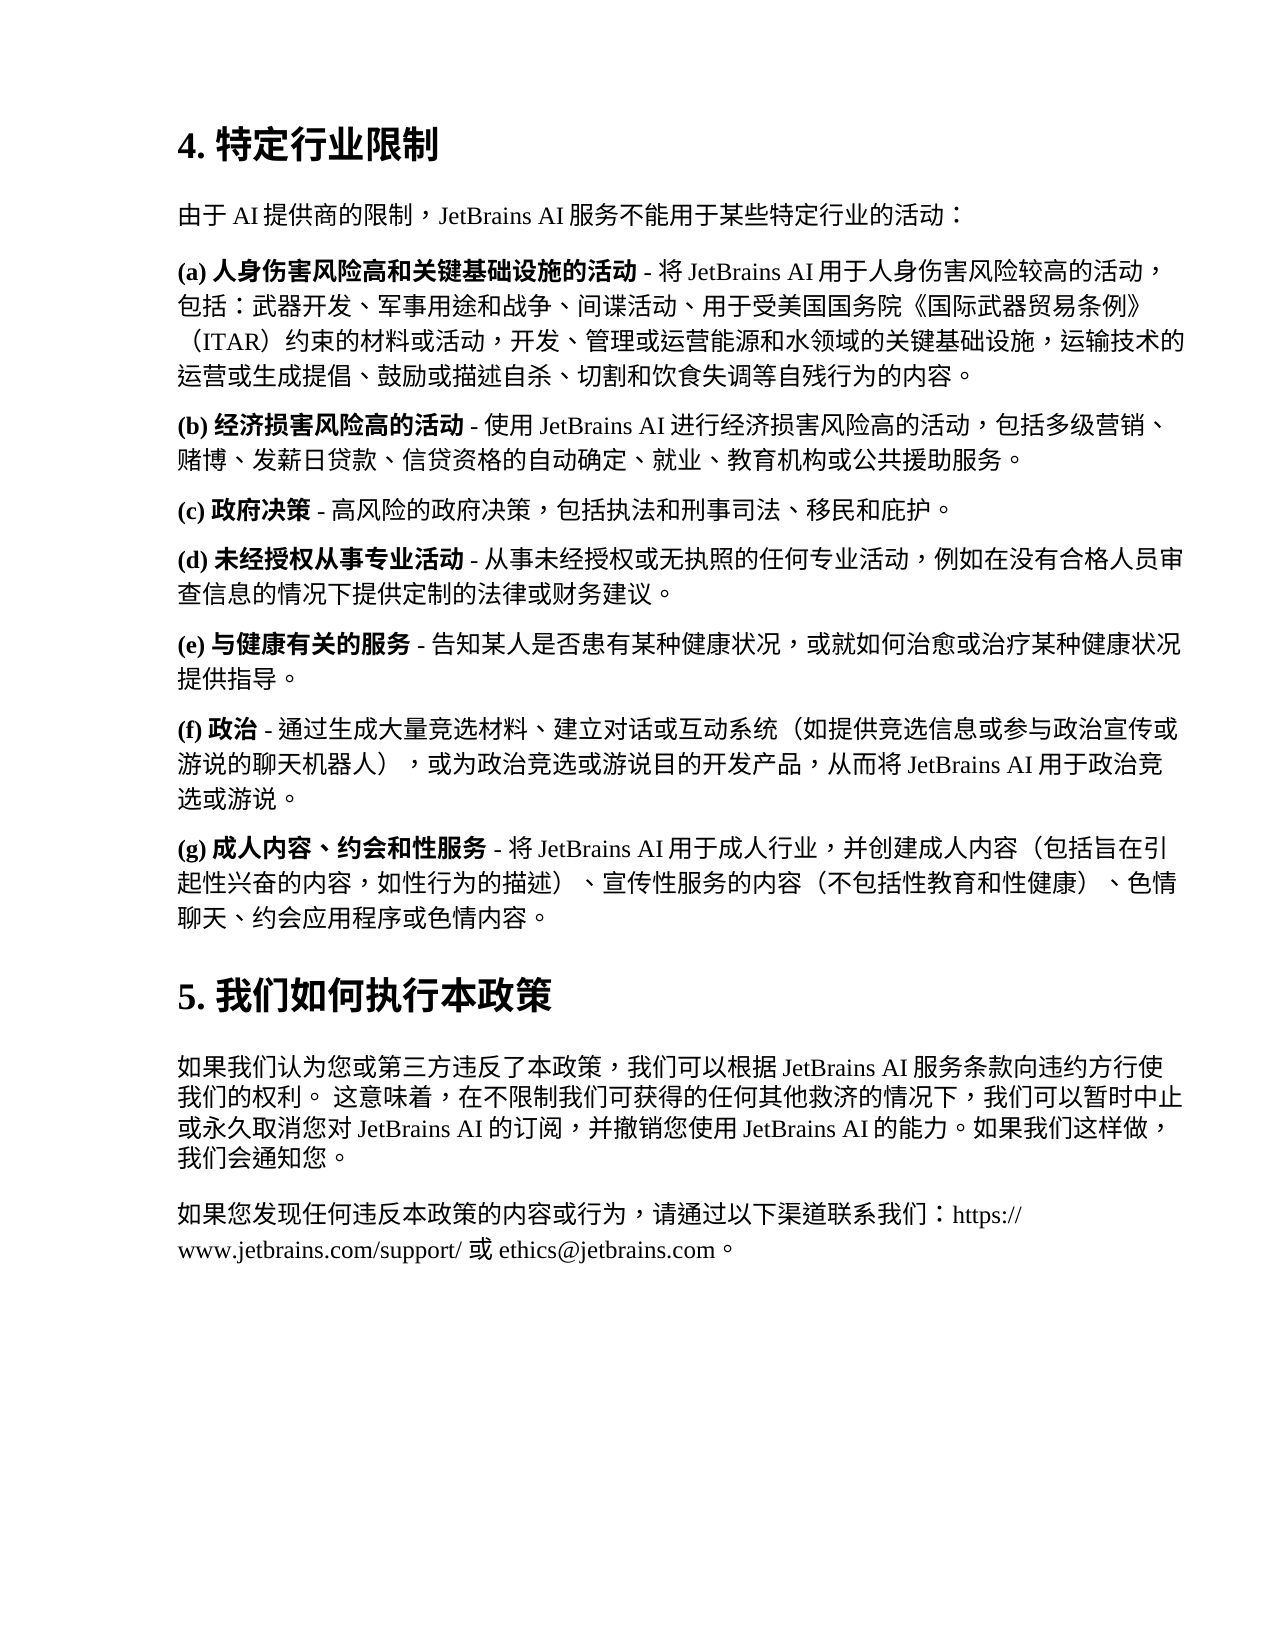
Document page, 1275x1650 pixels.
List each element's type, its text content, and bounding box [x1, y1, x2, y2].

text (d) 未经授权从事专业活动 - 从事未经授权或无执照的任何专业活动，例如在没有合格人员审查信息的情况下提供定制的法律或财务建议。 [177, 545, 1186, 610]
text 如果您发现任何违反本政策的内容或行为，请通过以下渠道联系我们：https://www.jetbrains.com/support/ 或 ethics@jetbrains.com。 [177, 1199, 1186, 1264]
text (e) 与健康有关的服务 - 告知某人是否患有某种健康状况，或就如何治愈或治疗某种健康状况提供指导。 [177, 629, 1186, 695]
text (b) 经济损害风险高的活动 - 使用JetBrains AI进行经济损害风险高的活动，包括多级营销、赌博、发薪日贷款、信贷资格的自动确定、就业、教育机构或公共援助服务。 [177, 411, 1186, 476]
subtitle 4. 特定行业限制 [177, 118, 1186, 169]
text (a) 人身伤害风险高和关键基础设施的活动 - 将JetBrains AI用于人身伤害风险较高的活动，包括：武器开发、军事用途和战争、间谍活动、用于受美国国务院《国际武器贸易条例》（ITAR）约束的材料或活动，开发、管理或运营能源和水领域的关键基础设施，运输技术的运营或生成提倡、鼓励或描述自杀、切割和饮食失调等自残行为的内容。 [177, 256, 1186, 391]
text (g) 成人内容、约会和性服务 - 将JetBrains AI用于成人行业，并创建成人内容（包括旨在引起性兴奋的内容，如性行为的描述）、宣传性服务的内容（不包括性教育和性健康）、色情聊天、约会应用程序或色情内容。 [177, 833, 1186, 934]
text (f) 政治 - 通过生成大量竞选材料、建立对话或互动系统（如提供竞选信息或参与政治宣传或游说的聊天机器人），或为政治竞选或游说目的开发产品，从而将JetBrains AI用于政治竞选或游说。 [177, 714, 1186, 814]
subtitle 5. 我们如何执行本政策 [177, 970, 1186, 1021]
text (c) 政府决策 - 高风险的政府决策，包括执法和刑事司法、移民和庇护。 [177, 495, 1186, 526]
